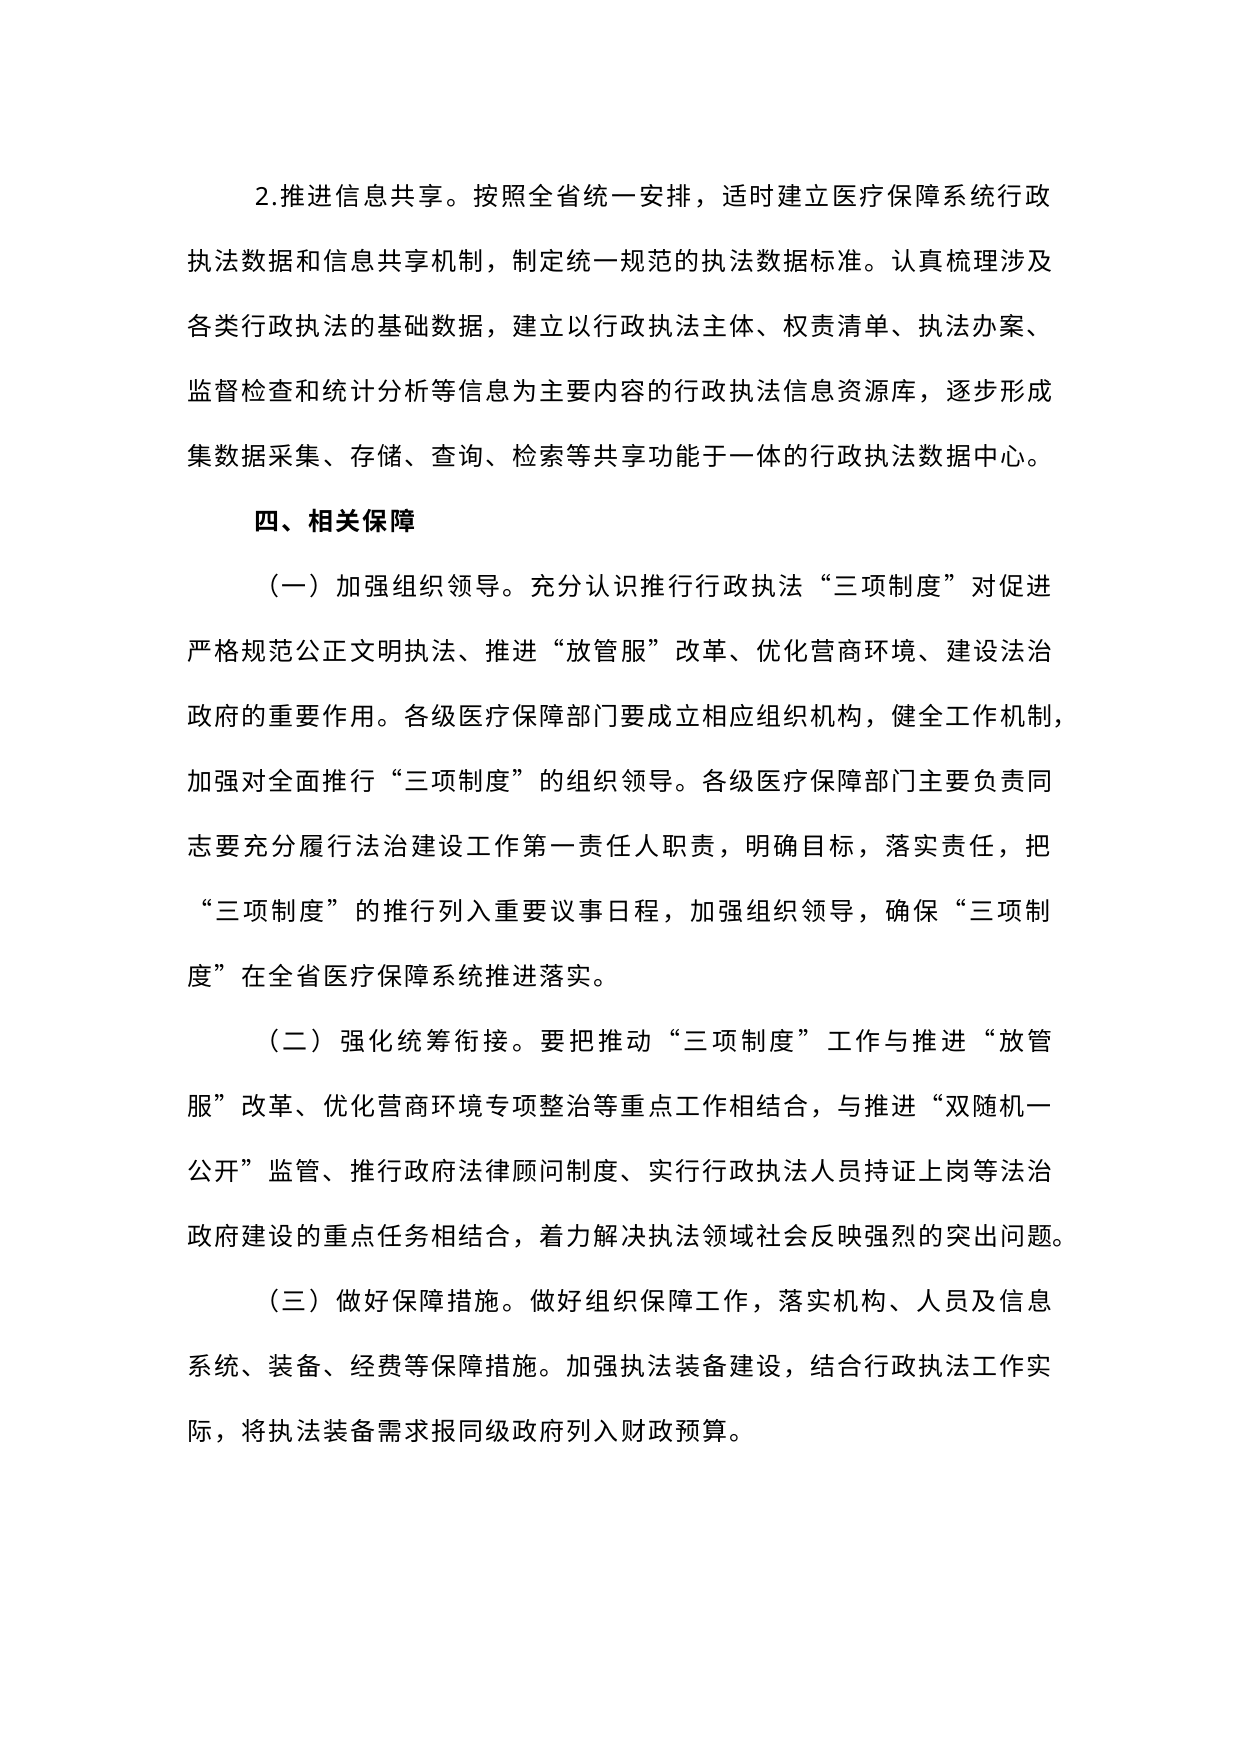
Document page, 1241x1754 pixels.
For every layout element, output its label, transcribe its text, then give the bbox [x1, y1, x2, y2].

text 2.推进信息共享。按照全省统一安排，适时建立医疗保障系统行政执法数据和信息共享机制，制定统一规范的执法数据标准。认真梳理涉及各类行政执法的基础数据，建立以行政执法主体、权责清单、执法办案、监督检查和统计分析等信息为主要内容的行政执法信息资源库，逐步形成集数据采集、存储、查询、检索等共享功能于一体的行政执法数据中心。 [187, 162, 1053, 487]
text （二）强化统筹衔接。要把推动“三项制度”工作与推进“放管服”改革、优化营商环境专项整治等重点工作相结合，与推进“双随机一公开”监管、推行政府法律顾问制度、实行行政执法人员持证上岗等法治政府建设的重点任务相结合，着力解决执法领域社会反映强烈的突出问题。 [187, 1007, 1053, 1267]
text （一）加强组织领导。充分认识推行行政执法“三项制度”对促进严格规范公正文明执法、推进“放管服”改革、优化营商环境、建设法治政府的重要作用。各级医疗保障部门要成立相应组织机构，健全工作机制，加强对全面推行“三项制度”的组织领导。各级医疗保障部门主要负责同志要充分履行法治建设工作第一责任人职责，明确目标，落实责任，把“三项制度”的推行列入重要议事日程，加强组织领导，确保“三项制度”在全省医疗保障系统推进落实。 [187, 552, 1053, 1007]
text 四、相关保障 [187, 487, 1053, 552]
text （三）做好保障措施。做好组织保障工作，落实机构、人员及信息系统、装备、经费等保障措施。加强执法装备建设，结合行政执法工作实际，将执法装备需求报同级政府列入财政预算。 [187, 1267, 1053, 1462]
